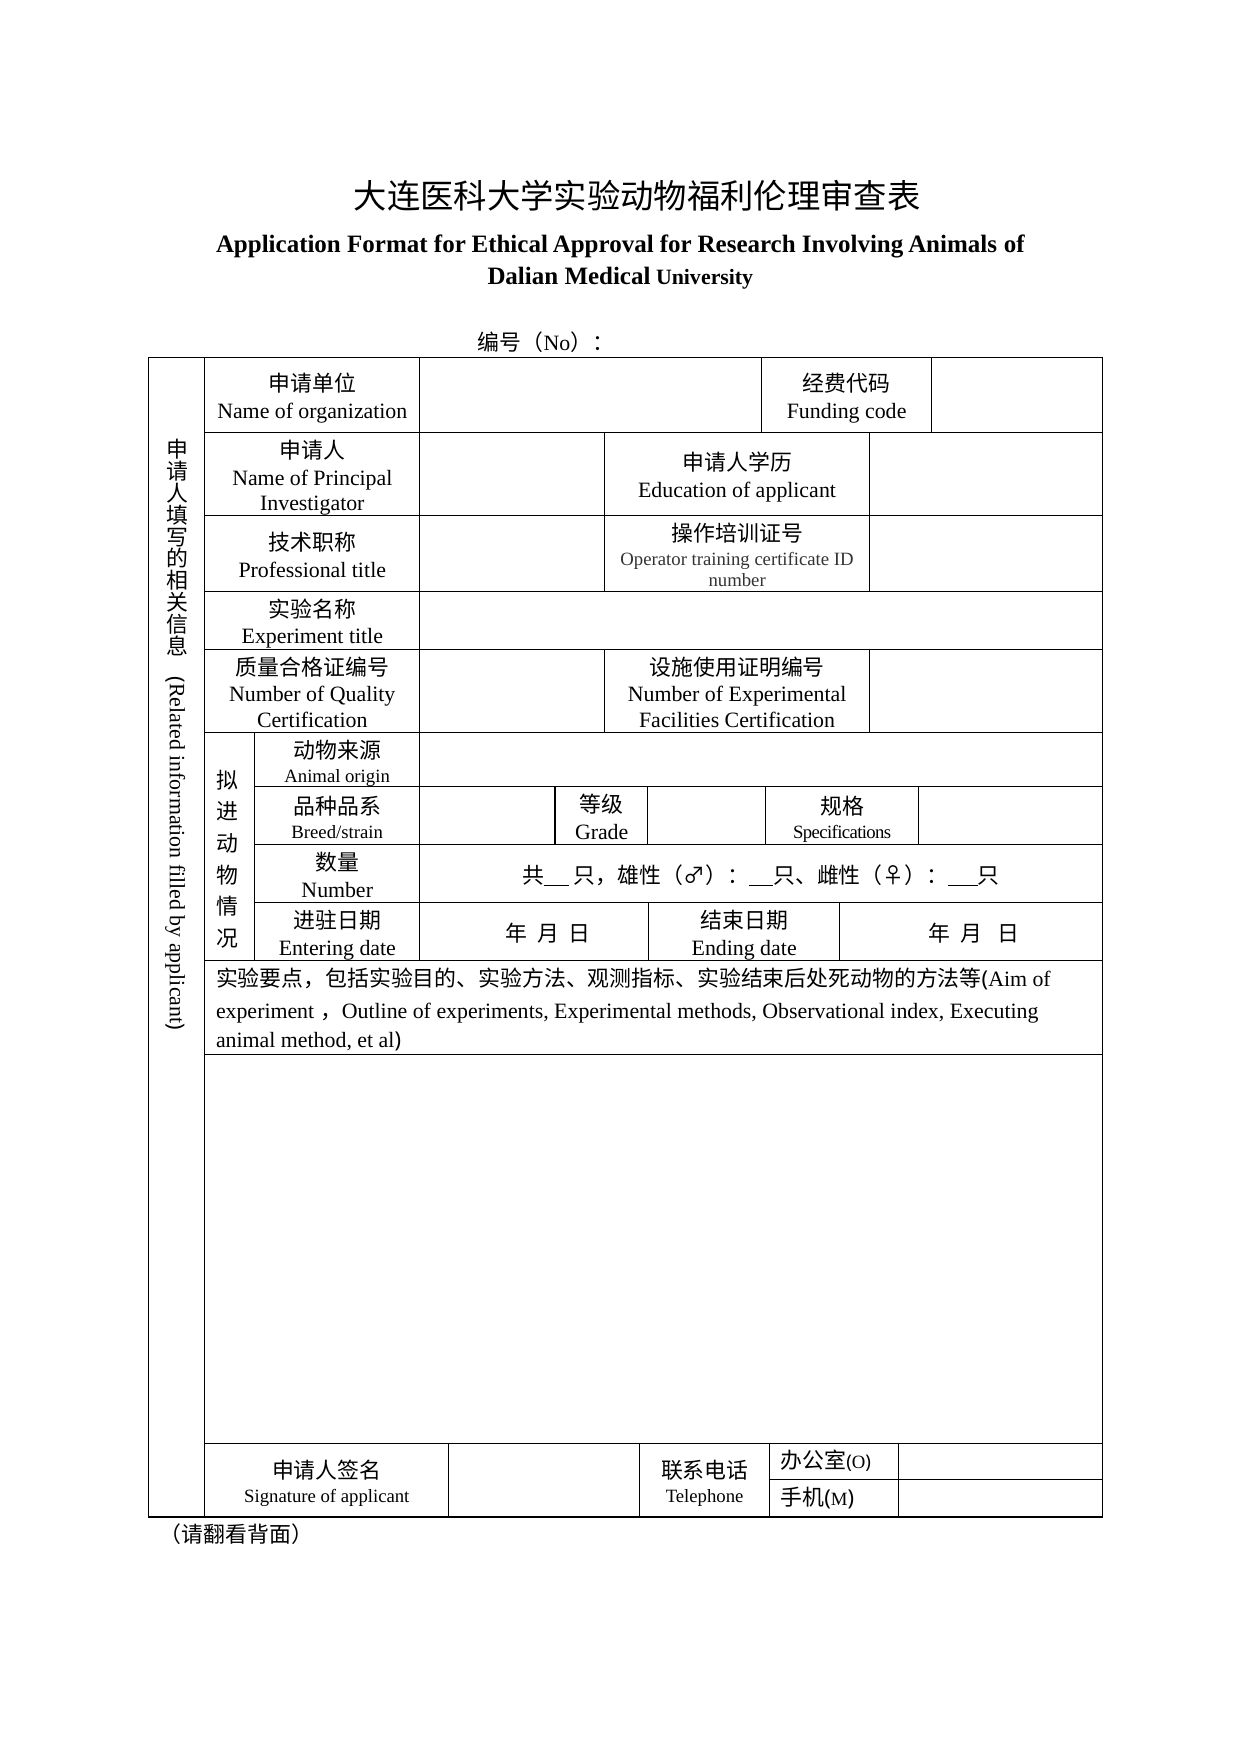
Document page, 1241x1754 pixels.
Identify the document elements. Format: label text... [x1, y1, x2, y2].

text （请翻看背面） [159, 1518, 1081, 1549]
table_cell 拟进动物情况 [205, 733, 254, 960]
table_cell 等级 Grade [556, 787, 647, 844]
table_cell [870, 650, 1102, 732]
table_cell [899, 1444, 1102, 1479]
table_cell 结束日期 Ending date [649, 903, 839, 960]
table_cell 动物来源 Animal origin [255, 733, 419, 786]
table_cell [870, 516, 1102, 591]
table_cell [205, 1055, 1102, 1442]
table_header [420, 358, 761, 432]
table_cell 申请人 Name of Principal Investigator [205, 433, 419, 515]
table_cell 品种品系 Breed/strain [255, 787, 419, 844]
table_cell [870, 433, 1102, 515]
table_cell [919, 787, 1102, 844]
table_cell 年 月 日 [420, 903, 648, 960]
table_cell 办公室(O) [770, 1444, 898, 1479]
table_cell 共 只，雄性（♂）： 只、雌性（♀）： 只 [420, 845, 1102, 902]
table_cell 数量 Number [255, 845, 419, 902]
table_cell 联系电话Telephone [640, 1444, 769, 1516]
table_cell 设施使用证明编号 Number of Experimental Facilities Certification [605, 650, 869, 732]
table_cell [420, 733, 1102, 786]
table_cell 年 月 日 [840, 903, 1102, 960]
table_cell [420, 650, 604, 732]
table_header 经费代码 Funding code [762, 358, 931, 432]
table_cell [420, 592, 1102, 649]
table_cell 实验要点，包括实验目的、实验方法、观测指标、实验结束后处死动物的方法等(Aim of experiment ，Outline of experiments, Experimental methods, Observational index, Executing animal method, et al) [205, 961, 1102, 1054]
table_cell [899, 1480, 1102, 1516]
table_cell [449, 1444, 639, 1516]
table_header [932, 358, 1102, 432]
table_cell 技术职称Professional title [205, 516, 419, 591]
table_cell [420, 433, 604, 515]
table_cell 手机(M) [770, 1480, 898, 1516]
table_cell [420, 787, 554, 844]
text Dalian Medical University [159, 259, 1081, 292]
table_cell 实验名称 Experiment title [205, 592, 419, 649]
table_cell 操作培训证号 Operator training certificate ID number [605, 516, 869, 591]
table_cell 申请人签名 Signature of applicant [205, 1444, 448, 1516]
text 编号（No）： [159, 324, 1081, 357]
table_cell 申请人学历 Education of applicant [605, 433, 869, 515]
text Application Format for Ethical Approval for Research Involving Animals of [159, 227, 1081, 259]
table_cell 质量合格证编号 Number of Quality Certification [205, 650, 419, 732]
text 大连医科大学实验动物福利伦理审查表 [159, 162, 1081, 227]
table_header 申请人填写的相关信息 (Related information filled by applicant) [149, 358, 204, 1516]
table_header 申请单位 Name of organization [205, 358, 419, 432]
table_cell 进驻日期Entering date [255, 903, 419, 960]
table_cell 规格Specifications [766, 787, 918, 844]
table_cell [648, 787, 765, 844]
table_cell [420, 516, 604, 591]
